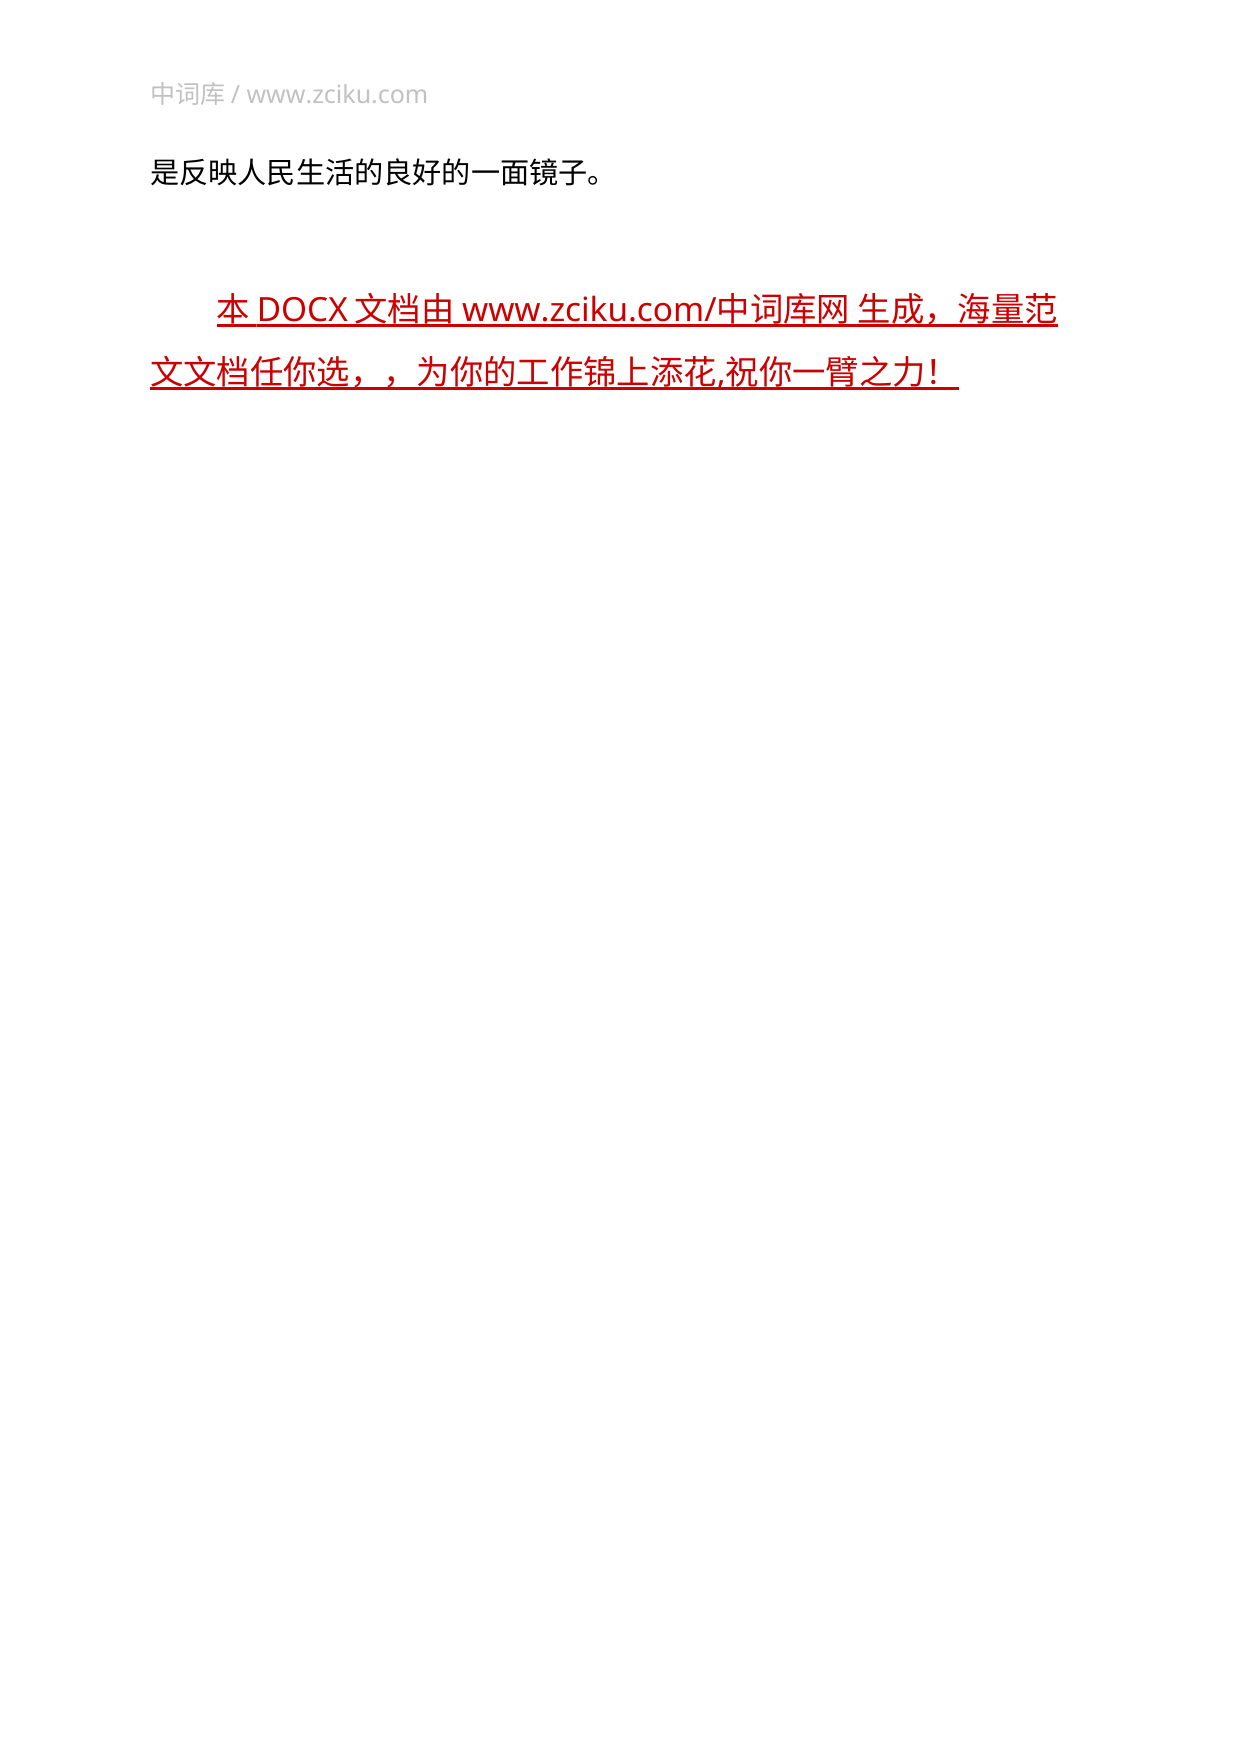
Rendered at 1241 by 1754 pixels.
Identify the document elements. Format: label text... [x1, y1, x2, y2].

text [150, 150, 1090, 192]
text 本DOCX文档由 www.zciku.com/中词库网 生成，海量范文文档任你选，，为你的工作锦上添花,祝你一臂之力！ [150, 283, 1090, 394]
